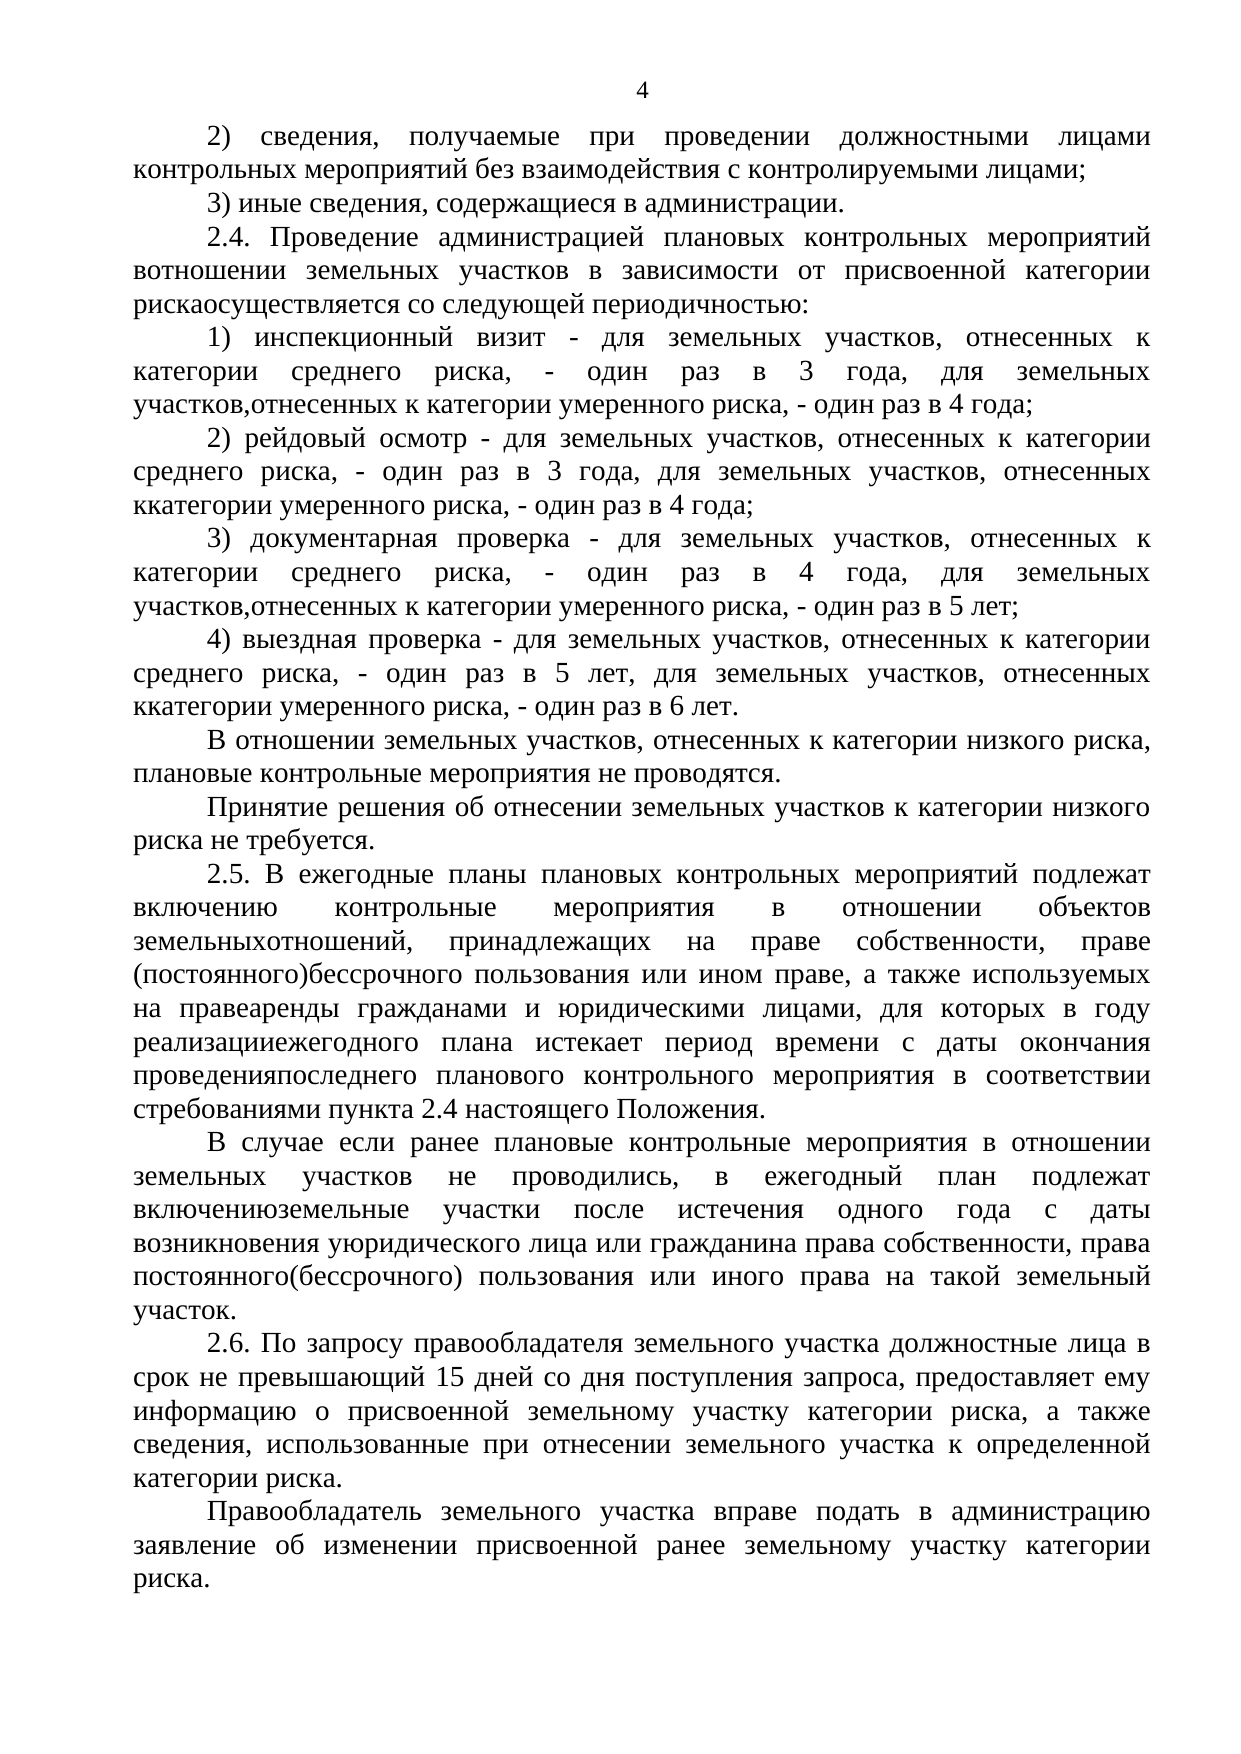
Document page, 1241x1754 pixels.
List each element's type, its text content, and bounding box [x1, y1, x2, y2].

text 1) инспекционный визит - для земельных участков, отнесенных к категории среднего риска, - один раз в 3 года, для земельных участков,отнесенных к категории умеренного риска, - один раз в 4 года; [133, 319, 1152, 420]
text 2.5. В ежегодные планы плановых контрольных мероприятий подлежат включению контрольные мероприятия в отношении объектов земельныхотношений, принадлежащих на праве собственности, праве (постоянного)бессрочного пользования или ином праве, а также используемых на правеаренды гражданами и юридическими лицами, для которых в году реализацииежегодного плана истекает период времени с даты окончания проведенияпоследнего планового контрольного мероприятия в соответствии стребованиями пункта 2.4 настоящего Положения. [133, 856, 1152, 1124]
text 2.6. По запросу правообладателя земельного участка должностные лица в срок не превышающий 15 дней со дня поступления запроса, предоставляет ему информацию о присвоенной земельному участку категории риска, а также сведения, использованные при отнесении земельного участка к определенной категории риска. [133, 1326, 1152, 1493]
text 2) рейдовый осмотр - для земельных участков, отнесенных к категории среднего риска, - один раз в 3 года, для земельных участков, отнесенных ккатегории умеренного риска, - один раз в 4 года; [133, 420, 1152, 521]
text 2) сведения, получаемые при проведении должностными лицами контрольных мероприятий без взаимодействия с контролируемыми лицами; [133, 118, 1152, 185]
text В отношении земельных участков, отнесенных к категории низкого риска, плановые контрольные мероприятия не проводятся. [133, 722, 1152, 789]
text В случае если ранее плановые контрольные мероприятия в отношении земельных участков не проводились, в ежегодный план подлежат включениюземельные участки после истечения одного года с даты возникновения уюридического лица или гражданина права собственности, права постоянного(бессрочного) пользования или иного права на такой земельный участок. [133, 1124, 1152, 1326]
text 3) иные сведения, содержащиеся в администрации. [133, 185, 1152, 219]
text 3) документарная проверка - для земельных участков, отнесенных к категории среднего риска, - один раз в 4 года, для земельных участков,отнесенных к категории умеренного риска, - один раз в 5 лет; [133, 521, 1152, 621]
text 2.4. Проведение администрацией плановых контрольных мероприятий вотношении земельных участков в зависимости от присвоенной категории рискаосуществляется со следующей периодичностью: [133, 219, 1152, 319]
text Правообладатель земельного участка вправе подать в администрацию заявление об изменении присвоенной ранее земельному участку категории риска. [133, 1493, 1152, 1594]
text Принятие решения об отнесении земельных участков к категории низкого риска не требуется. [133, 789, 1152, 856]
text 4) выездная проверка - для земельных участков, отнесенных к категории среднего риска, - один раз в 5 лет, для земельных участков, отнесенных ккатегории умеренного риска, - один раз в 6 лет. [133, 621, 1152, 722]
